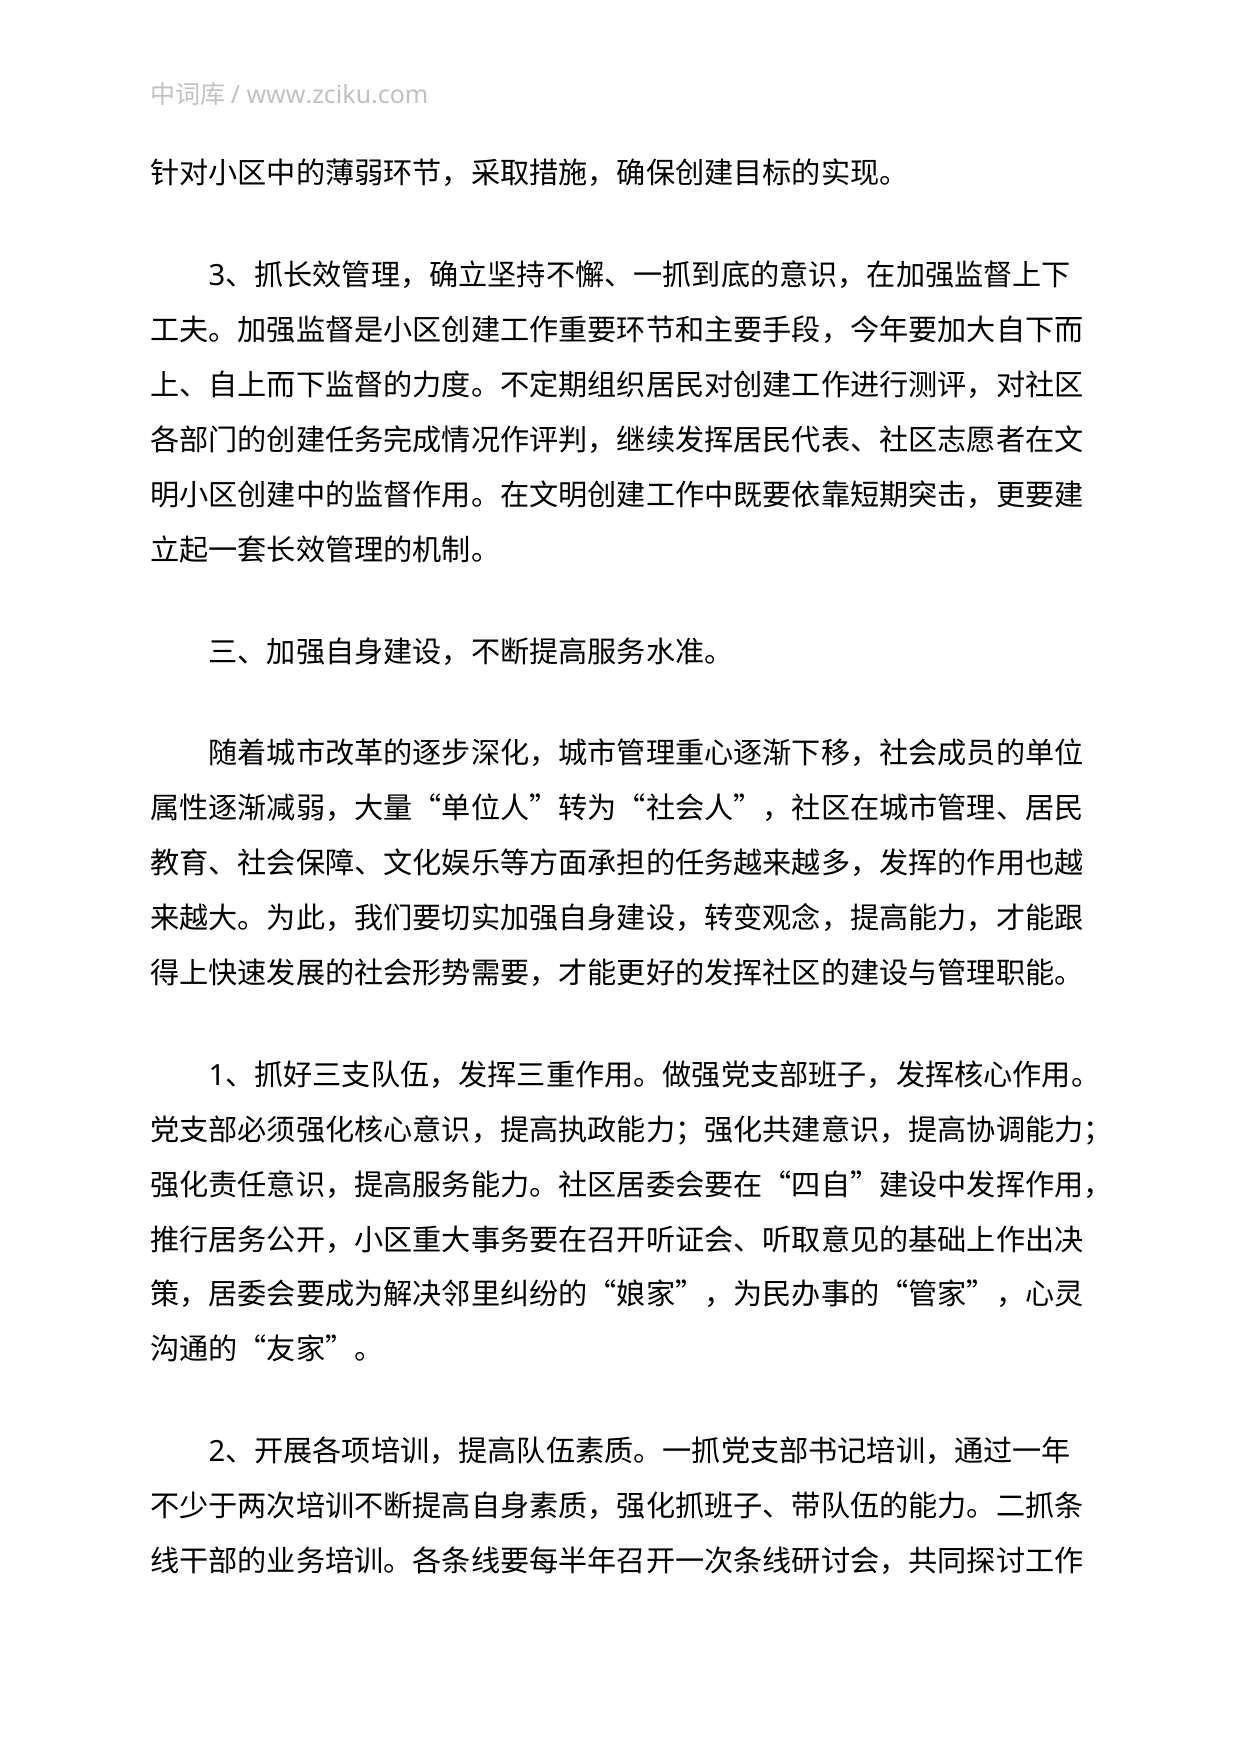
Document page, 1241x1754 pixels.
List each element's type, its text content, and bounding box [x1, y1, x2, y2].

text 1、抓好三支队伍，发挥三重作用。做强党支部班子，发挥核心作用。党支部必须强化核心意识，提高执政能力；强化共建意识，提高协调能力；强化责任意识，提高服务能力。社区居委会要在“四自”建设中发挥作用，推行居务公开，小区重大事务要在召开听证会、听取意见的基础上作出决策，居委会要成为解决邻里纠纷的“娘家”，为民办事的“管家”，心灵沟通的“友家”。 [150, 1051, 1090, 1368]
text 随着城市改革的逐步深化，城市管理重心逐渐下移，社会成员的单位属性逐渐减弱，大量“单位人”转为“社会人”，社区在城市管理、居民教育、社会保障、文化娱乐等方面承担的任务越来越多，发挥的作用也越来越大。为此，我们要切实加强自身建设，转变观念，提高能力，才能跟得上快速发展的社会形势需要，才能更好的发挥社区的建设与管理职能。 [150, 730, 1090, 992]
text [150, 1428, 1090, 1580]
text 三、加强自身建设，不断提高服务水准。 [150, 628, 1090, 670]
text 3、抓长效管理，确立坚持不懈、一抓到底的意识，在加强监督上下工夫。加强监督是小区创建工作重要环节和主要手段，今年要加大自下而上、自上而下监督的力度。不定期组织居民对创建工作进行测评，对社区各部门的创建任务完成情况作评判，继续发挥居民代表、社区志愿者在文明小区创建中的监督作用。在文明创建工作中既要依靠短期突击，更要建立起一套长效管理的机制。 [150, 252, 1090, 569]
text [150, 150, 1090, 192]
